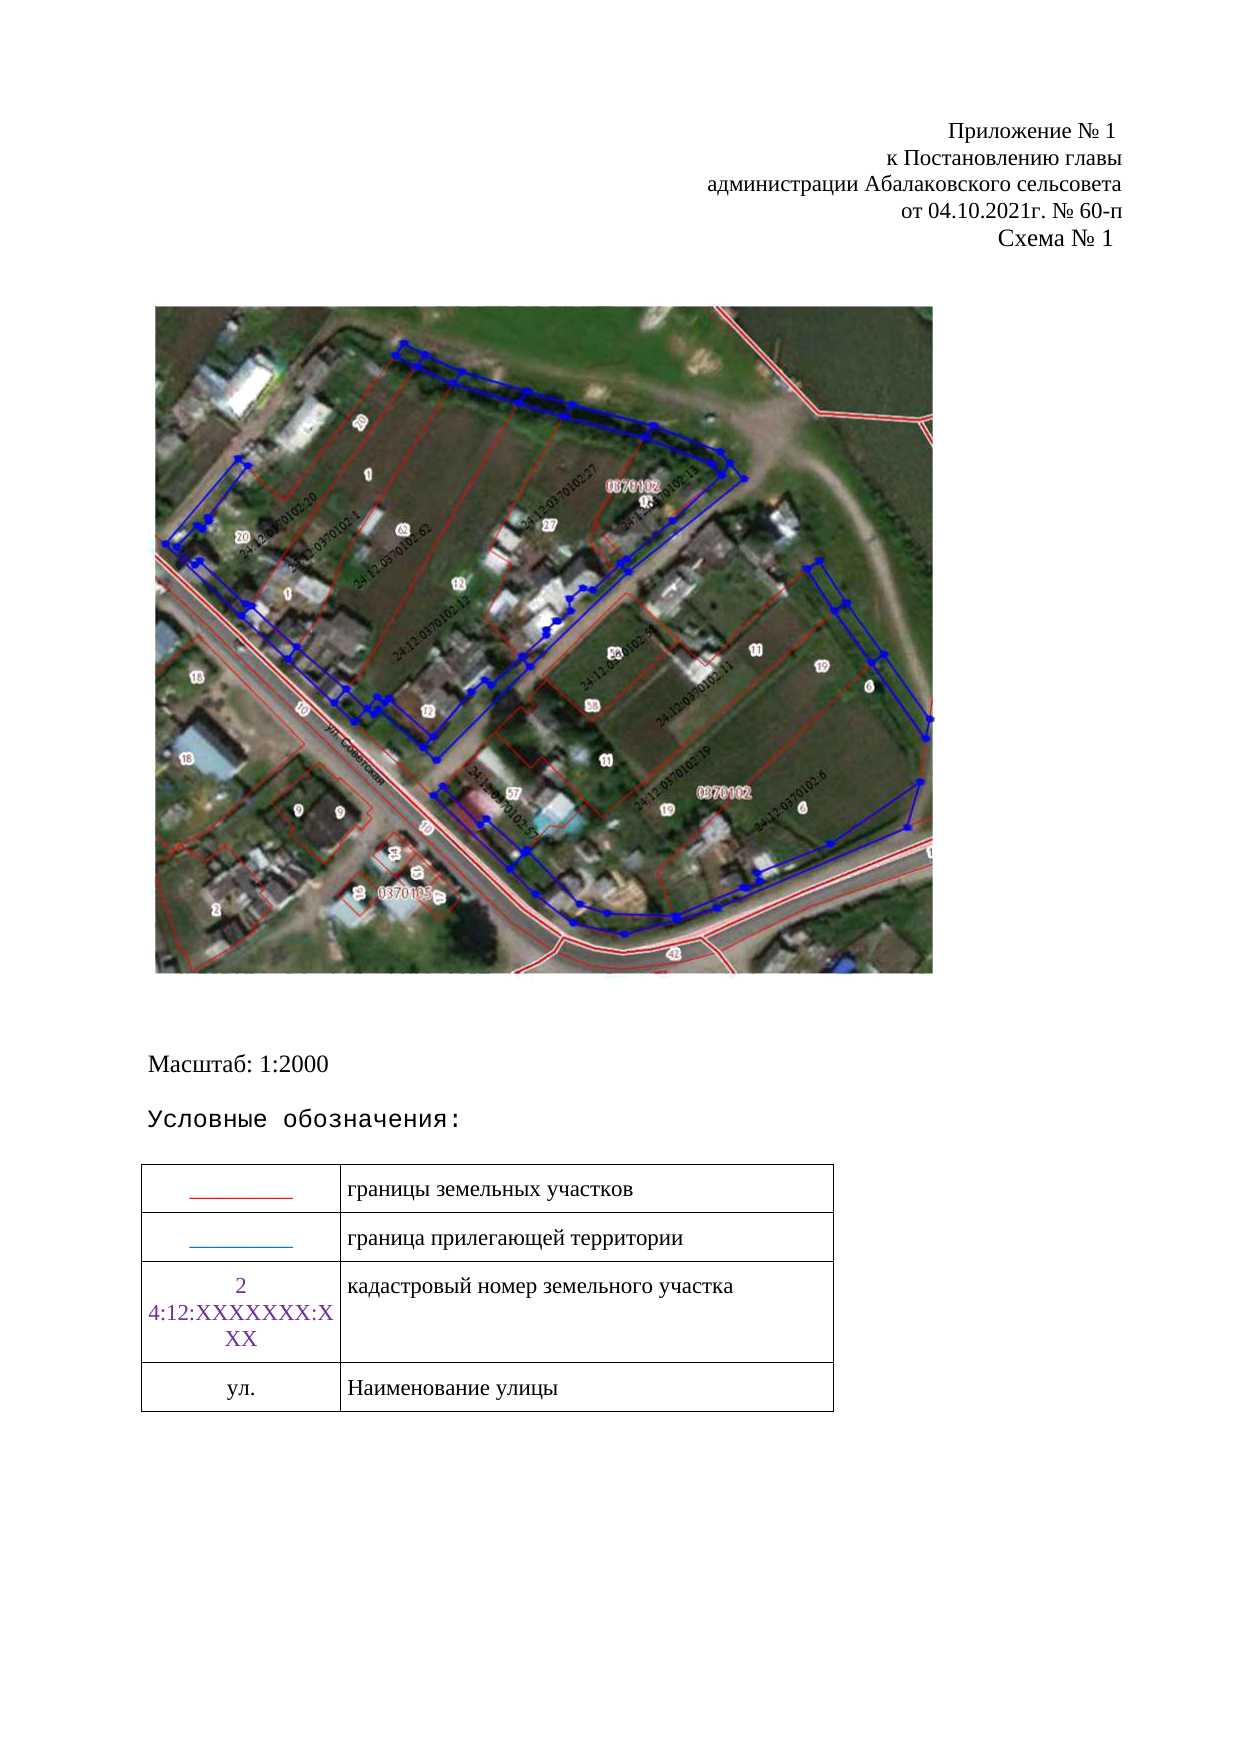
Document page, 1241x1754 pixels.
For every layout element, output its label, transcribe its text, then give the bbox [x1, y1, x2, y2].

text администрации Абалаковского сельсовета [679, 170, 1122, 197]
table_cell ул. [142, 1363, 340, 1411]
list Схема № 1 [223, 223, 1122, 252]
text Приложение № 1 к Постановлению главы [679, 118, 1122, 170]
table_cell кадастровый номер земельного участка [341, 1262, 833, 1362]
text Условные обозначения: [148, 1106, 1122, 1135]
table_cell Наименование улицы [341, 1363, 833, 1411]
table_cell _________ [142, 1213, 340, 1261]
table_cell граница прилегающей территории [341, 1213, 833, 1261]
table_cell 24:12:XXXXXXX:XXX [142, 1262, 340, 1362]
list Масштаб: 1:2000 [148, 1049, 1122, 1078]
text от 04.10.2021г. № 60-п [679, 197, 1122, 223]
table_header _________ [142, 1165, 340, 1212]
picture [147, 301, 936, 983]
table_header границы земельных участков [341, 1165, 833, 1212]
